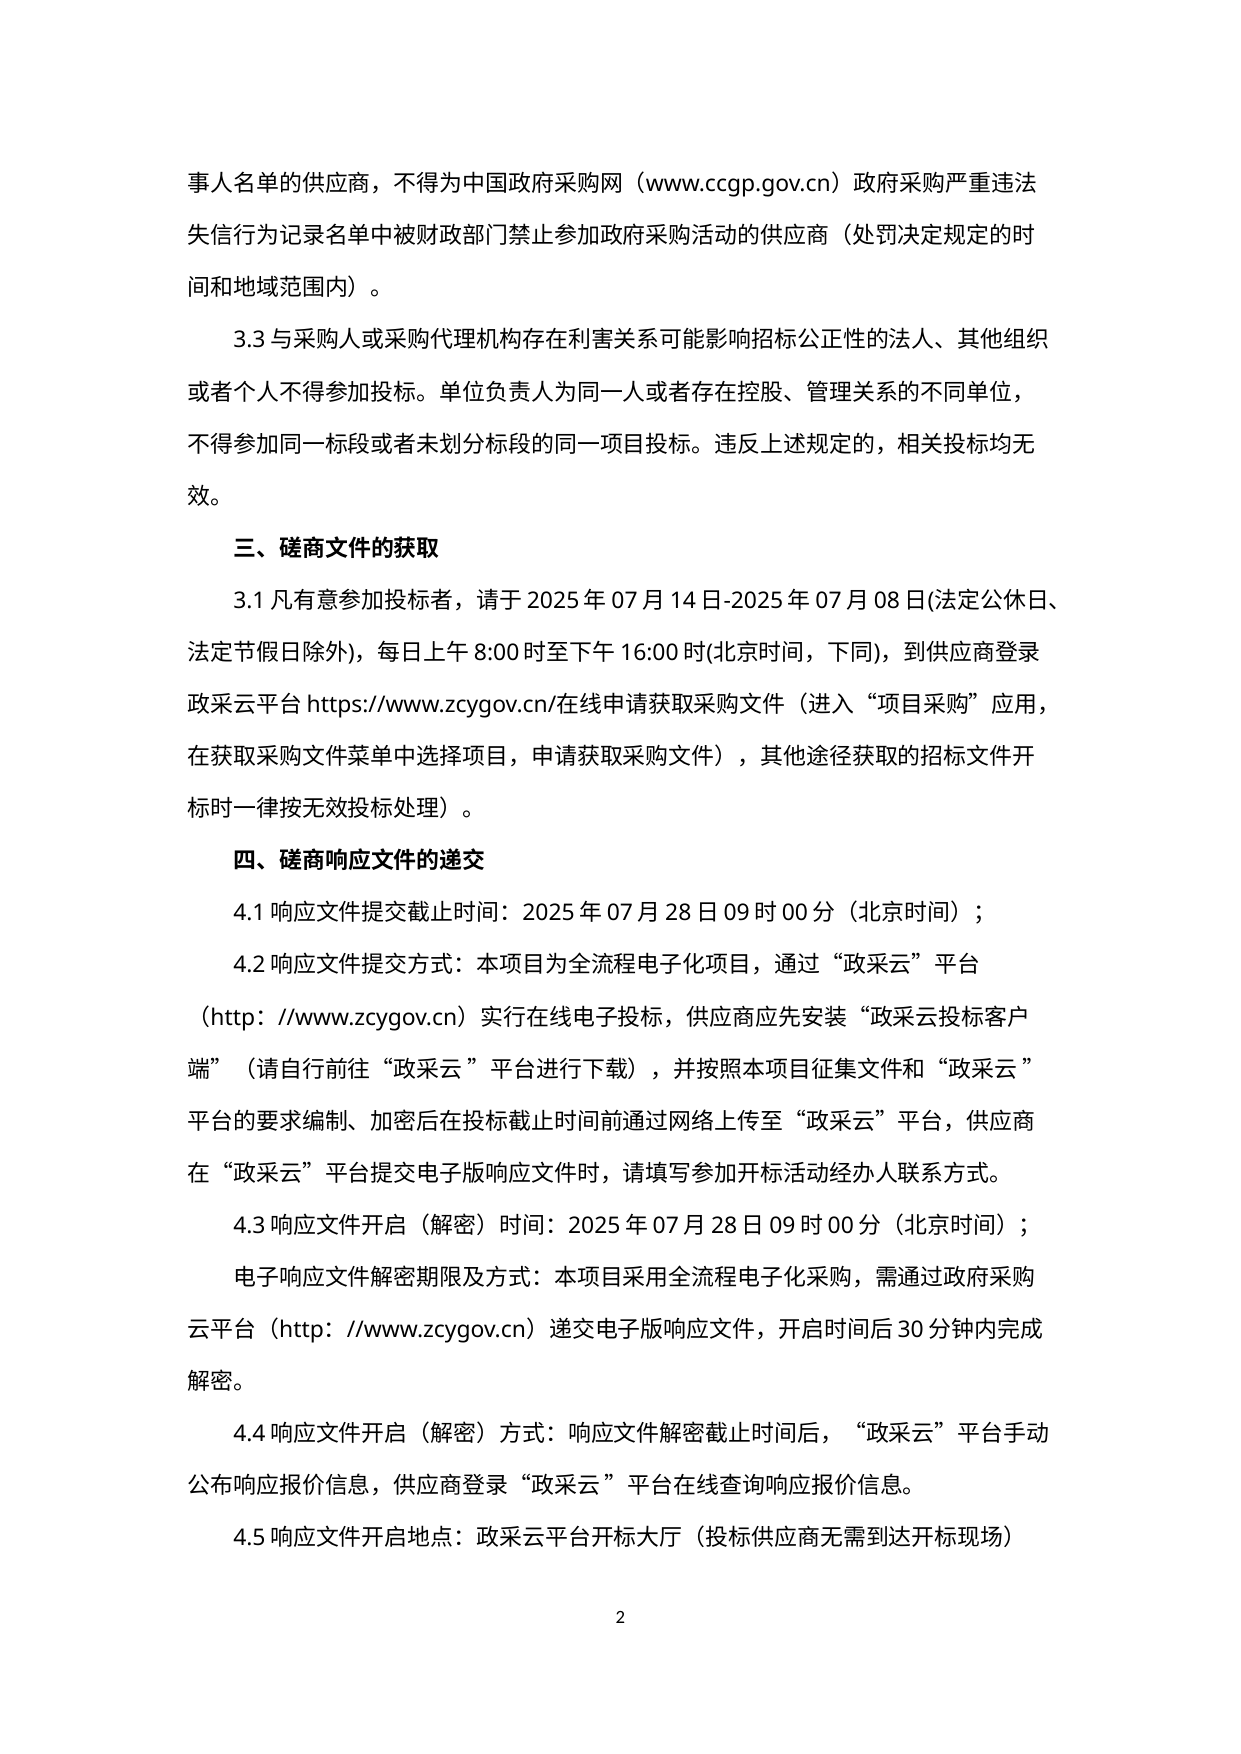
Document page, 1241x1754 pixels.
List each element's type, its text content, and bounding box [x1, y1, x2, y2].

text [187, 150, 1053, 306]
text 4.3响应文件开启（解密）时间：2025年07月28日09时00分（北京时间）； [187, 1192, 1053, 1244]
text 4.1响应文件提交截止时间：2025年07月28日09时00分（北京时间）； [187, 879, 1053, 931]
text 4.2响应文件提交方式：本项目为全流程电子化项目，通过“政采云”平台（http：//www.zcygov.cn）实行在线电子投标，供应商应先安装“政采云投标客户端”（请自行前往“政采云 ”平台进行下载），并按照本项目征集文件和“政采云 ”平台的要求编制、加密后在投标截止时间前通过网络上传至“政采云”平台，供应商在“政采云”平台提交电子版响应文件时，请填写参加开标活动经办人联系方式。 [187, 931, 1053, 1192]
text 四、磋商响应文件的递交 [187, 827, 1053, 879]
text 电子响应文件解密期限及方式：本项目采用全流程电子化采购，需通过政府采购云平台（http：//www.zcygov.cn）递交电子版响应文件，开启时间后30分钟内完成解密。 [187, 1244, 1053, 1400]
text 3.1凡有意参加投标者，请于2025年07月14日-2025年07月08日(法定公休日、法定节假日除外)，每日上午8:00时至下午16:00时(北京时间，下同)，到供应商登录政采云平台https://www.zcygov.cn/在线申请获取采购文件（进入“项目采购”应用，在获取采购文件菜单中选择项目，申请获取采购文件），其他途径获取的招标文件开标时一律按无效投标处理）。 [187, 567, 1053, 827]
text 4.4响应文件开启（解密）方式：响应文件解密截止时间后，“政采云”平台手动公布响应报价信息，供应商登录“政采云 ”平台在线查询响应报价信息。 [187, 1400, 1053, 1504]
text 3.3与采购人或采购代理机构存在利害关系可能影响招标公正性的法人、其他组织或者个人不得参加投标。单位负责人为同一人或者存在控股、管理关系的不同单位，不得参加同一标段或者未划分标段的同一项目投标。违反上述规定的，相关投标均无效。 [187, 306, 1053, 514]
text 三、磋商文件的获取 [187, 514, 1053, 567]
text 4.5响应文件开启地点：政采云平台开标大厅（投标供应商无需到达开标现场） [187, 1504, 1053, 1556]
